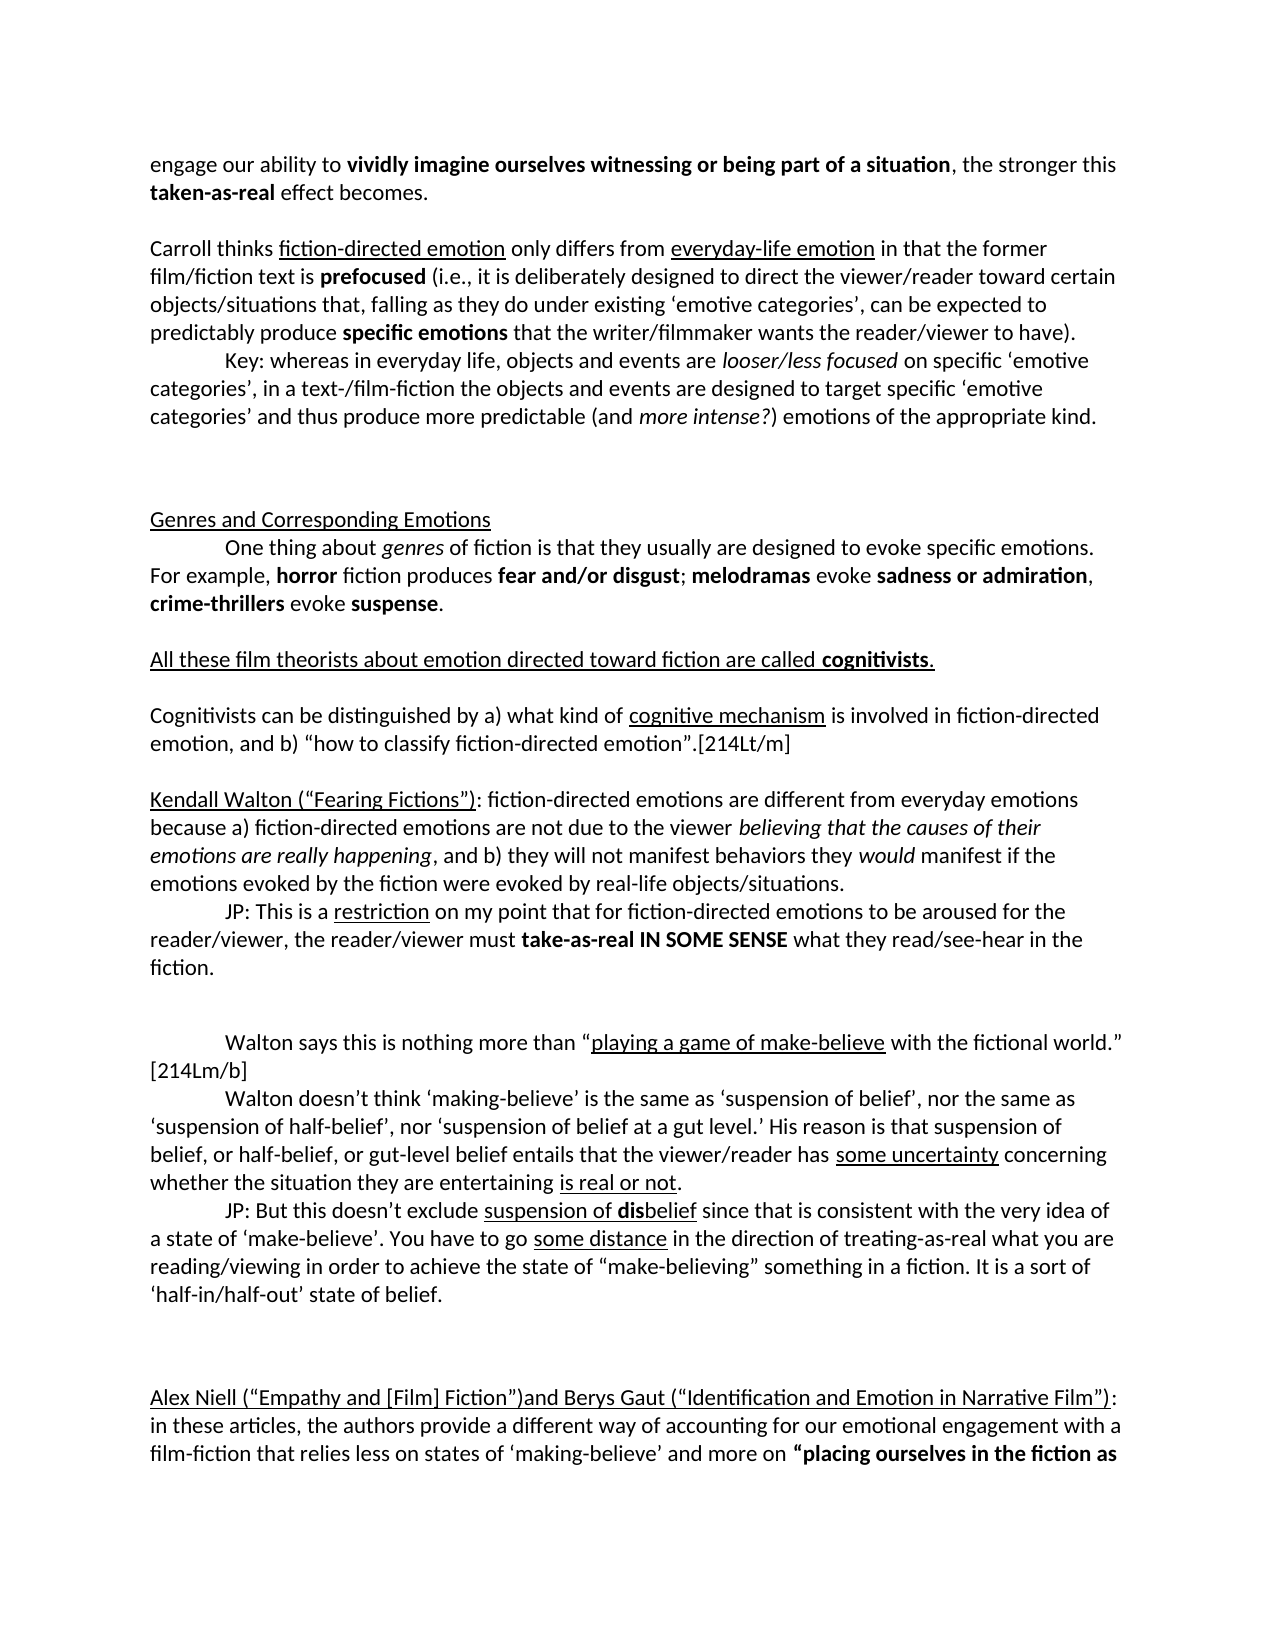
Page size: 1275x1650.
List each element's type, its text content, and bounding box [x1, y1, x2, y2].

text JP: But this doesn’t exclude suspension of disbelief since that is consistent with the very idea of a state of ‘make-believe’. You have to go some distance in the direction of treating-as-real what you are reading/viewing in order to achieve the state of “make-believing” something in a fiction. It is a sort of ‘half-in/half-out’ state of belief. [150, 1196, 1125, 1308]
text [150, 150, 1125, 206]
text Kendall Walton (“Fearing Fictions”): fiction-directed emotions are different from everyday emotions because a) fiction-directed emotions are not due to the viewer believing that the causes of their emotions are really happening, and b) they will not manifest behaviors they would manifest if the emotions evoked by the fiction were evoked by real-life objects/situations. [150, 785, 1125, 897]
text All these film theorists about emotion directed toward fiction are called cognitivists. [150, 645, 1125, 673]
text Carroll thinks fiction-directed emotion only differs from everyday-life emotion in that the former film/fiction text is prefocused (i.e., it is deliberately designed to direct the viewer/reader toward certain objects/situations that, falling as they do under existing ‘emotive categories’, can be expected to predictably produce specific emotions that the writer/filmmaker wants the reader/viewer to have). [150, 234, 1125, 346]
text Cognitivists can be distinguished by a) what kind of cognitive mechanism is involved in fiction-directed emotion, and b) “how to classify fiction-directed emotion”.[214Lt/m] [150, 701, 1125, 757]
text Key: whereas in everyday life, objects and events are looser/less focused on specific ‘emotive categories’, in a text-/film-fiction the objects and events are designed to target specific ‘emotive categories’ and thus produce more predictable (and more intense?) emotions of the appropriate kind. [150, 346, 1125, 430]
text Walton doesn’t think ‘making-believe’ is the same as ‘suspension of belief’, nor the same as ‘suspension of half-belief’, nor ‘suspension of belief at a gut level.’ His reason is that suspension of belief, or half-belief, or gut-level belief entails that the viewer/reader has some uncertainty concerning whether the situation they are entertaining is real or not. [150, 1084, 1125, 1196]
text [150, 1383, 1125, 1467]
text JP: This is a restriction on my point that for fiction-directed emotions to be aroused for the reader/viewer, the reader/viewer must take-as-real IN SOME SENSE what they read/see-hear in the fiction. [150, 897, 1125, 981]
text Genres and Corresponding Emotions [150, 505, 1125, 533]
text One thing about genres of fiction is that they usually are designed to evoke specific emotions. For example, horror fiction produces fear and/or disgust; melodramas evoke sadness or admiration, crime-thrillers evoke suspense. [150, 533, 1125, 617]
text Walton says this is nothing more than “playing a game of make-believe with the fictional world.” [214Lm/b] [150, 1028, 1125, 1084]
